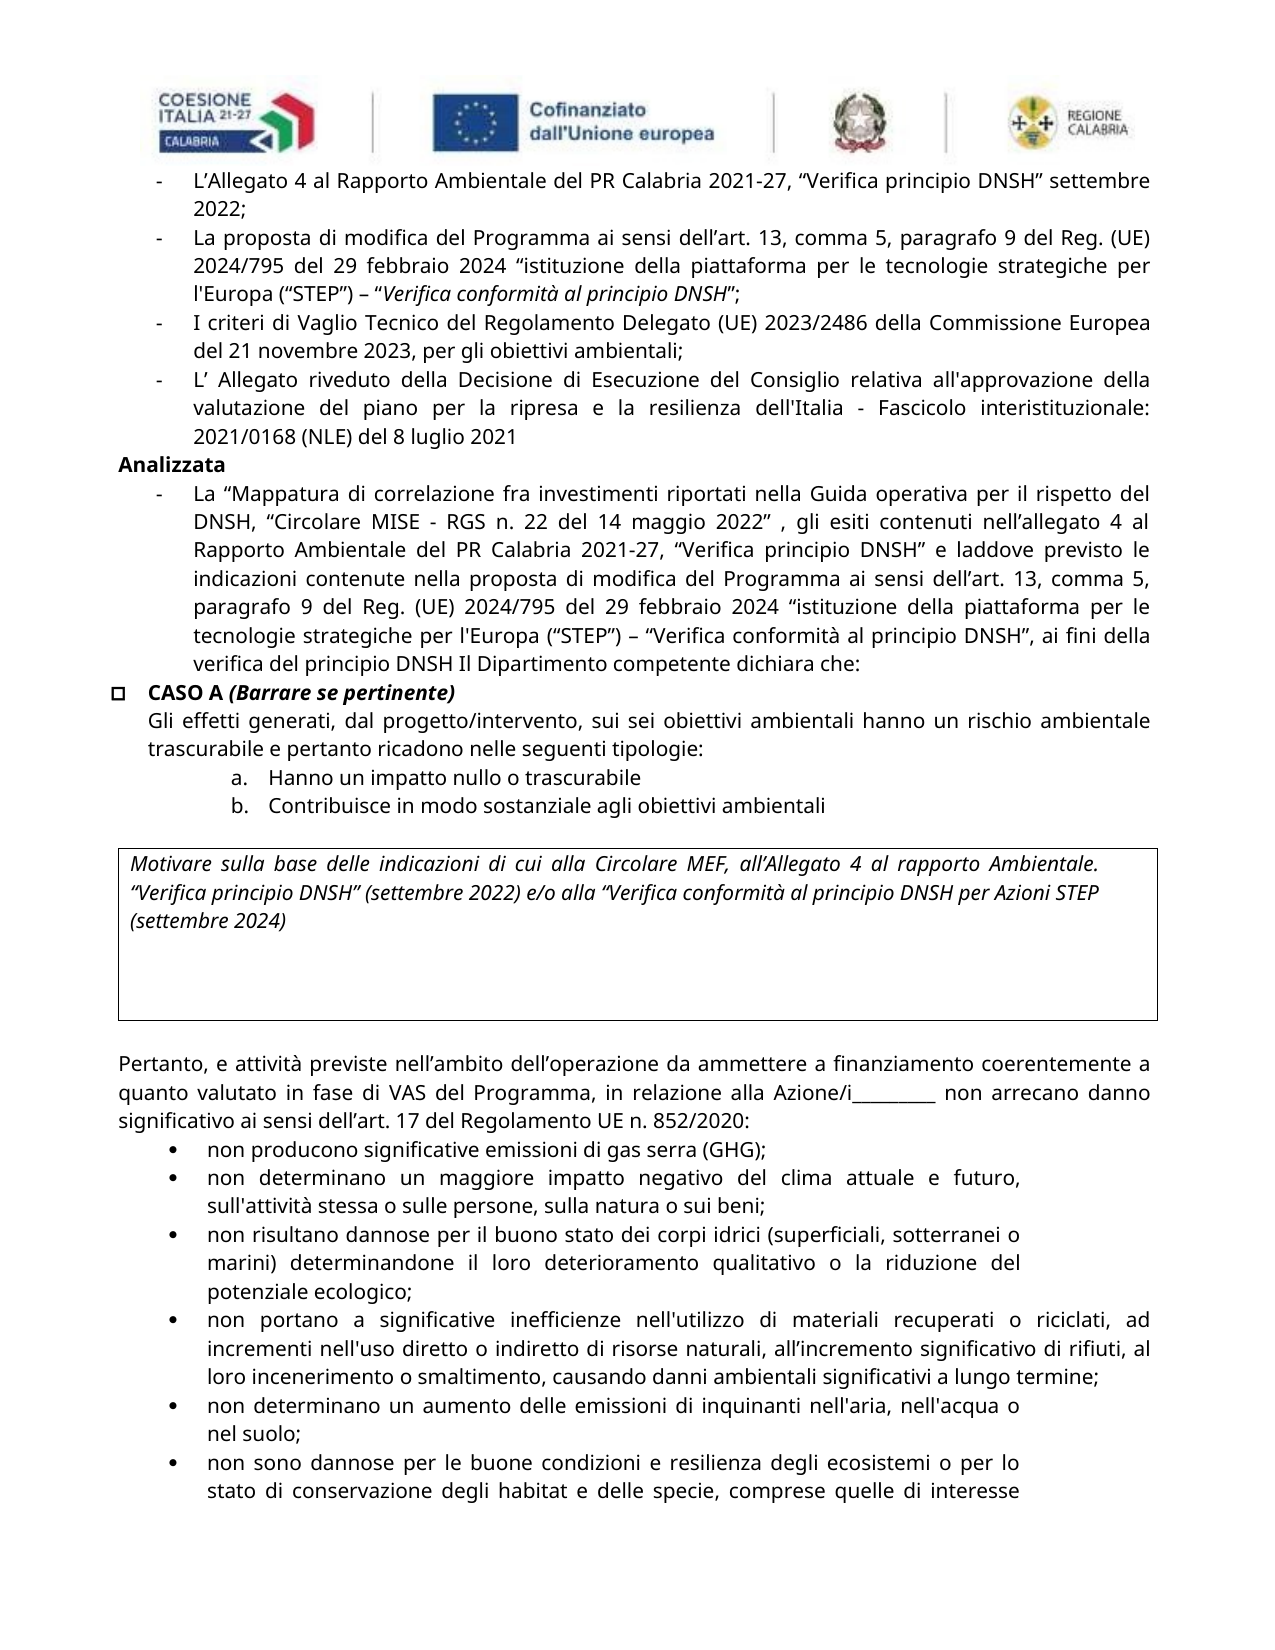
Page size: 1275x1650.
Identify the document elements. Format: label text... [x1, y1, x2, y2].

list Gli effetti generati, dal progetto/intervento, sui sei obiettivi ambientali hanno un rischio ambientale trascurabile e pertanto ricadono nelle seguenti tipologie: [148, 706, 1152, 763]
list I criteri di Vaglio Tecnico del Regolamento Delegato (UE) 2023/2486 della Commissione Europea del 21 novembre 2023, per gli obiettivi ambientali; [156, 308, 1152, 365]
picture [140, 75, 1136, 166]
table_header Motivare sulla base delle indicazioni di cui alla Circolare MEF, all’Allegato 4 al rapporto Ambientale. “Verifica principio DNSH” (settembre 2022) e/o alla “Verifica conformità al principio DNSH per Azioni STEP (settembre 2024) [119, 849, 1157, 1020]
list Contribuisce in modo sostanziale agli obiettivi ambientali [231, 791, 1021, 820]
text Analizzata [118, 450, 1113, 479]
list non portano a significative inefficienze nell'utilizzo di materiali recuperati o riciclati, ad incrementi nell'uso diretto o indiretto di risorse naturali, all’incremento significativo di rifiuti, al loro incenerimento o smaltimento, causando danni ambientali significativi a lungo termine; [169, 1305, 1152, 1391]
list non risultano dannose per il buono stato dei corpi idrici (superficiali, sotterranei o marini) determinandone il loro deterioramento qualitativo o la riduzione del potenziale ecologico; [169, 1220, 1021, 1305]
list La proposta di modifica del Programma ai sensi dell’art. 13, comma 5, paragrafo 9 del Reg. (UE) 2024/795 del 29 febbraio 2024 “istituzione della piattaforma per le tecnologie strategiche per l'Europa (“STEP”) – “Verifica conformità al principio DNSH”; [156, 223, 1152, 308]
list non producono significative emissioni di gas serra (GHG); [169, 1135, 1021, 1163]
list non determinano un aumento delle emissioni di inquinanti nell'aria, nell'acqua o nel suolo; [169, 1391, 1021, 1448]
list L’ Allegato riveduto della Decisione di Esecuzione del Consiglio relativa all'approvazione della valutazione del piano per la ripresa e la resilienza dell'Italia - Fascicolo interistituzionale: 2021/0168 (NLE) del 8 luglio 2021 [156, 365, 1152, 450]
list Pertanto, e attività previste nell’ambito dell’operazione da ammettere a finanziamento coerentemente a quanto valutato in fase di VAS del Programma, in relazione alla Azione/i_________ non arrecano danno significativo ai sensi dell’art. 17 del Regolamento UE n. 852/2020: [118, 1049, 1152, 1135]
list CASO A (Barrare se pertinente) [110, 678, 1021, 706]
list L’Allegato 4 al Rapporto Ambientale del PR Calabria 2021-27, “Verifica principio DNSH” settembre 2022; [156, 166, 1152, 223]
list non determinano un maggiore impatto negativo del clima attuale e futuro, sull'attività stessa o sulle persone, sulla natura o sui beni; [169, 1163, 1021, 1220]
list La “Mappatura di correlazione fra investimenti riportati nella Guida operativa per il rispetto del DNSH, “Circolare MISE - RGS n. 22 del 14 maggio 2022” , gli esiti contenuti nell’allegato 4 al Rapporto Ambientale del PR Calabria 2021-27, “Verifica principio DNSH” e laddove previsto le indicazioni contenute nella proposta di modifica del Programma ai sensi dell’art. 13, comma 5, paragrafo 9 del Reg. (UE) 2024/795 del 29 febbraio 2024 “istituzione della piattaforma per le tecnologie strategiche per l'Europa (“STEP”) – “Verifica conformità al principio DNSH”, ai fini della verifica del principio DNSH Il Dipartimento competente dichiara che: [156, 479, 1152, 678]
list Hanno un impatto nullo o trascurabile [231, 763, 1021, 791]
